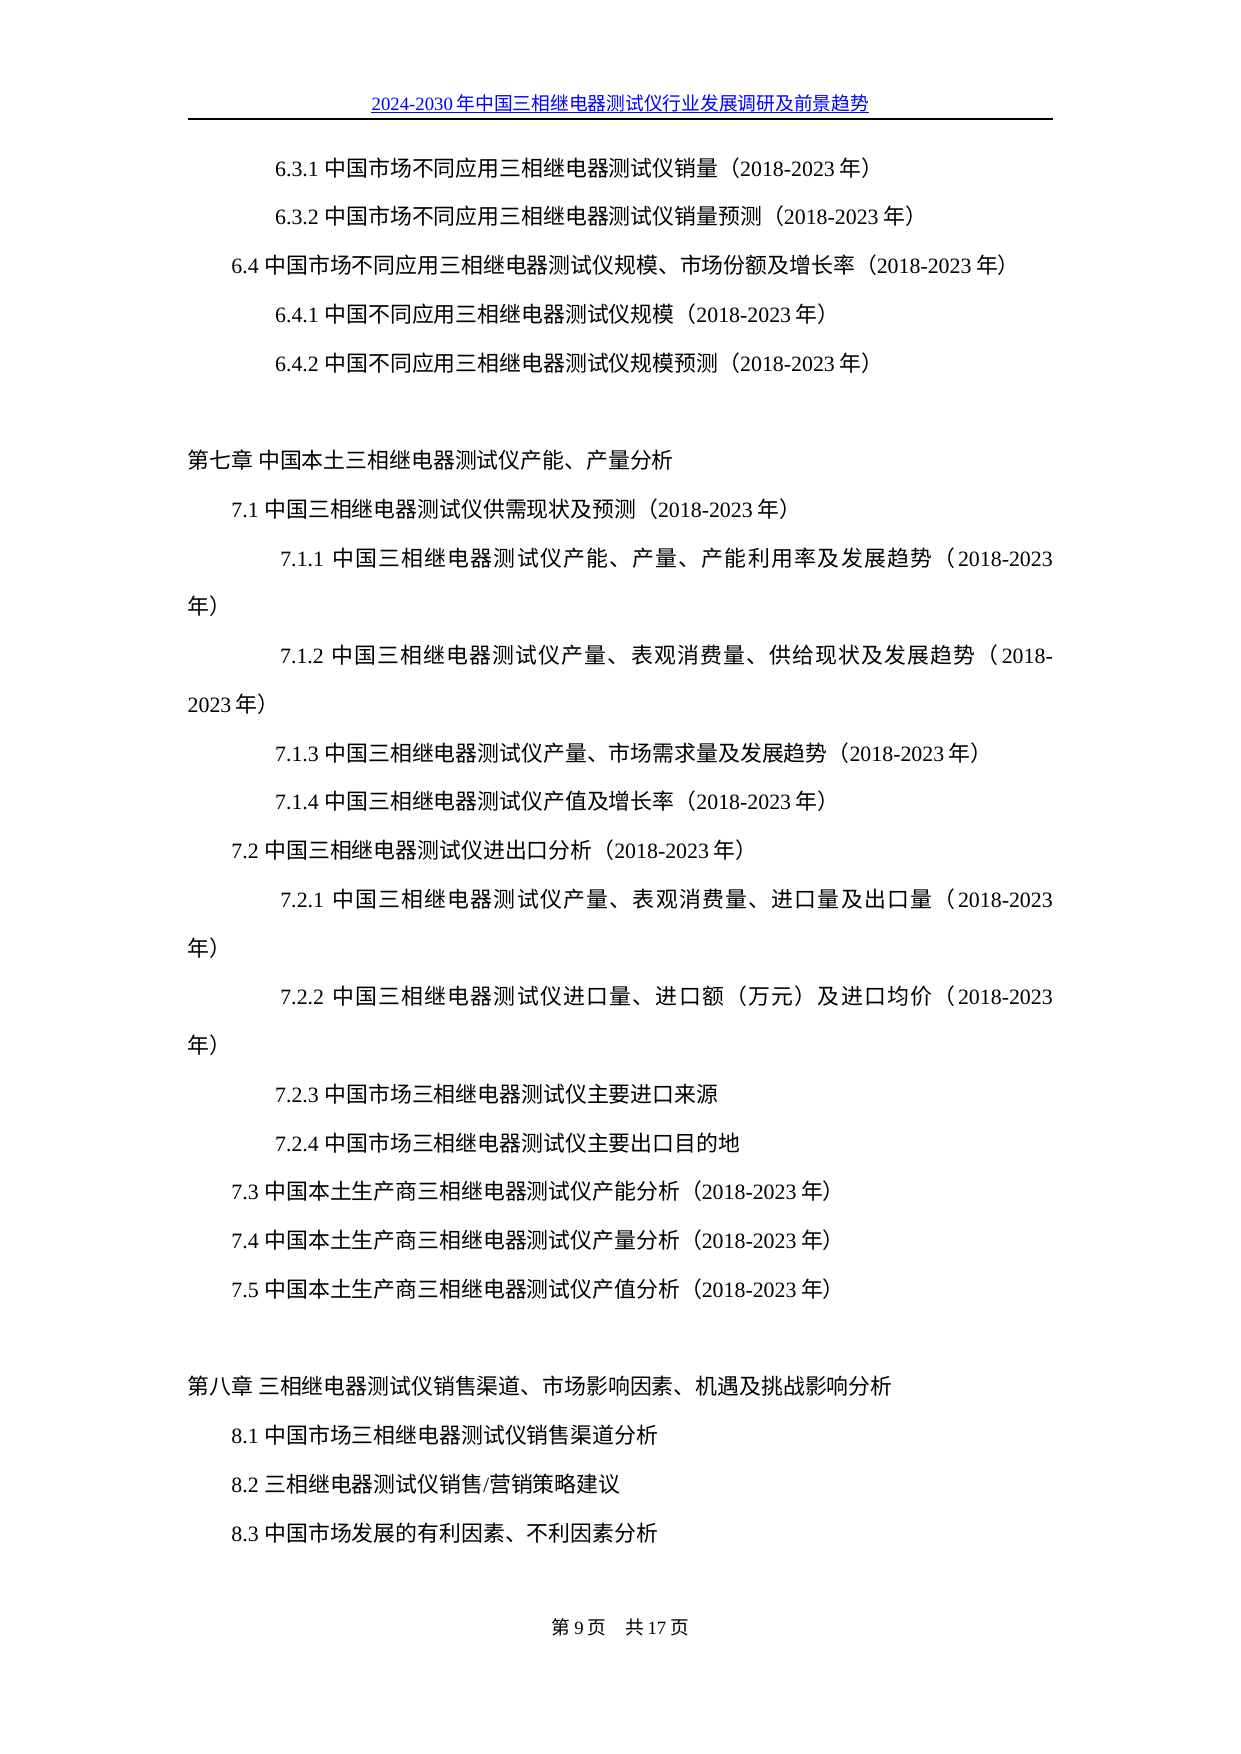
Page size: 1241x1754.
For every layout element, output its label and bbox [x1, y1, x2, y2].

text [187, 150, 1053, 1548]
